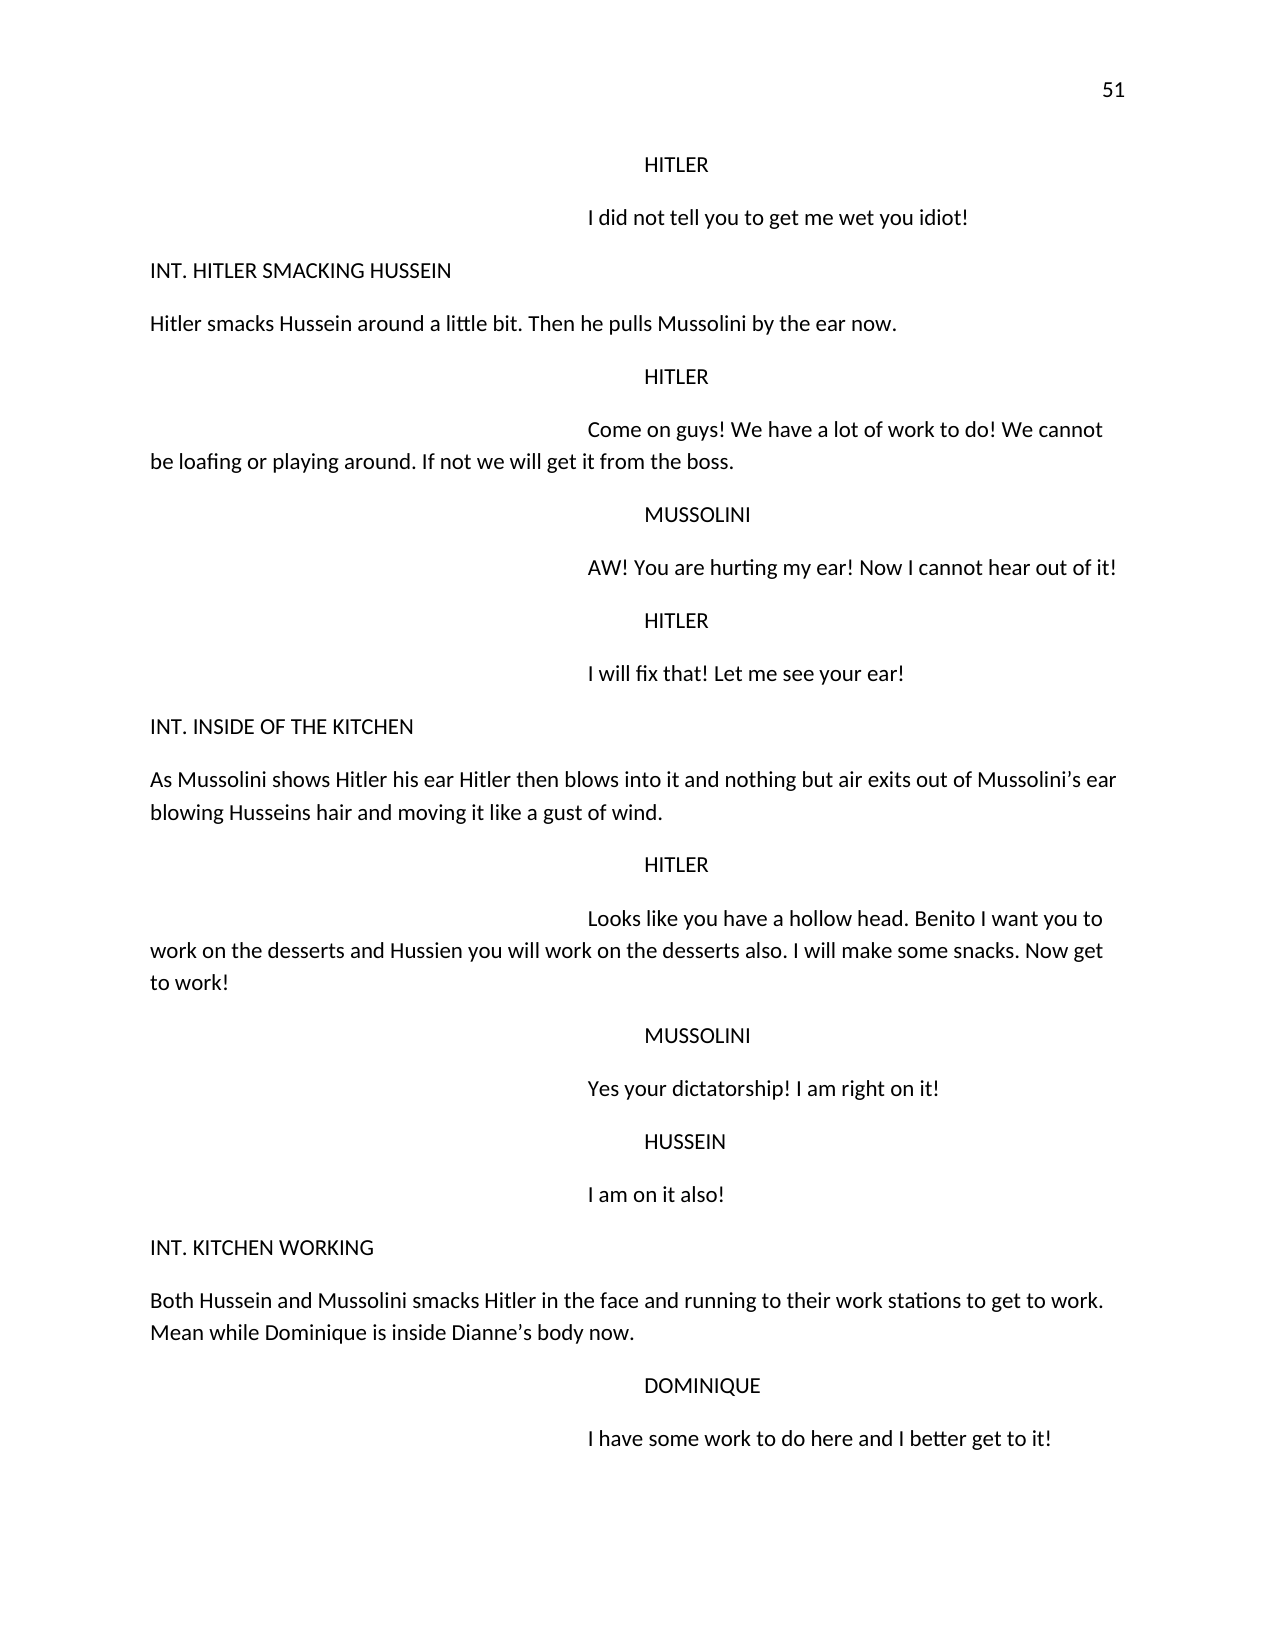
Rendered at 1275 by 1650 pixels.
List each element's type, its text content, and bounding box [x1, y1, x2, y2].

text Come on guys! We have a lot of work to do! We cannot be loafing or playing around. If not we will get it from the boss. [150, 415, 1125, 475]
text DOMINIQUE [150, 1371, 1125, 1399]
text AW! You are hurting my ear! Now I cannot hear out of it! [150, 553, 1125, 581]
text HUSSEIN [150, 1127, 1125, 1155]
text HITLER [150, 362, 1125, 390]
text HITLER [150, 150, 1125, 178]
text Both Hussein and Mussolini smacks Hitler in the face and running to their work stations to get to work. Mean while Dominique is inside Dianne’s body now. [150, 1286, 1125, 1346]
text I have some work to do here and I better get to it! [150, 1424, 1125, 1452]
text Yes your dictatorship! I am right on it! [150, 1074, 1125, 1102]
text I am on it also! [150, 1180, 1125, 1208]
text Looks like you have a hollow head. Benito I want you to work on the desserts and Hussien you will work on the desserts also. I will make some snacks. Now get to work! [150, 904, 1125, 996]
text INT. KITCHEN WORKING [150, 1233, 1125, 1261]
text INT. HITLER SMACKING HUSSEIN [150, 256, 1125, 284]
text I will fix that! Let me see your ear! [150, 659, 1125, 687]
text MUSSOLINI [150, 500, 1125, 528]
text MUSSOLINI [150, 1021, 1125, 1049]
text Hitler smacks Hussein around a little bit. Then he pulls Mussolini by the ear now. [150, 309, 1125, 337]
text HITLER [150, 606, 1125, 634]
text As Mussolini shows Hitler his ear Hitler then blows into it and nothing but air exits out of Mussolini’s ear blowing Husseins hair and moving it like a gust of wind. [150, 765, 1125, 826]
text HITLER [150, 851, 1125, 879]
text INT. INSIDE OF THE KITCHEN [150, 712, 1125, 740]
text I did not tell you to get me wet you idiot! [150, 203, 1125, 231]
